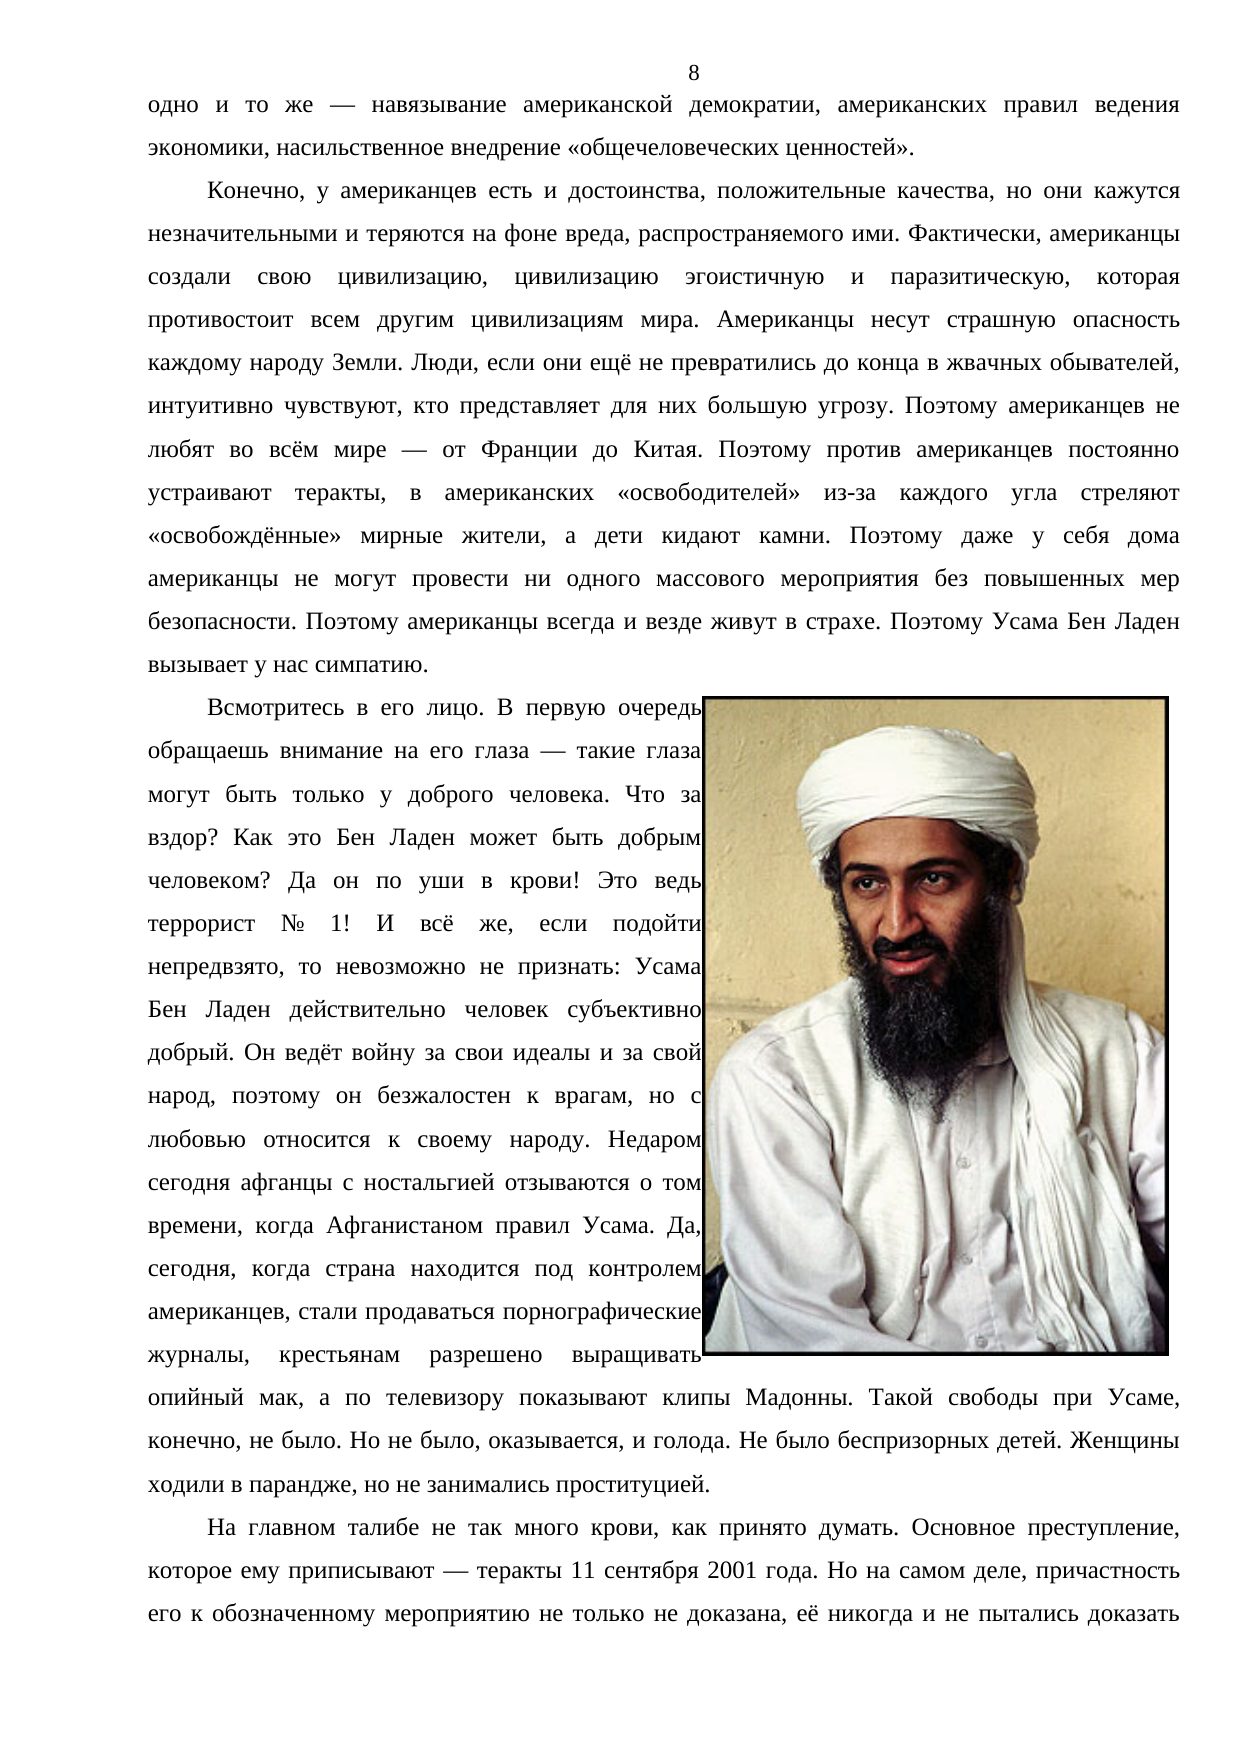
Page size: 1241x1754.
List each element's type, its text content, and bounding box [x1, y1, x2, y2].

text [148, 1512, 1181, 1627]
text Конечно, у американцев есть и достоинства, положительные качества, но они кажутся незначительными и теряются на фоне вреда, распространяемого ими. Фактически, американцы создали свою цивилизацию, цивилизацию эгоистичную и паразитическую, которая противостоит всем другим цивилизациям мира. Американцы несут страшную опасность каждому народу Земли. Люди, если они ещё не превратились до конца в жвачных обывателей, интуитивно чувствуют, кто представляет для них большую угрозу. Поэтому американцев не любят во всём мире — от Франции до Китая. Поэтому против американцев постоянно устраивают теракты, в американских «освободителей» из-за каждого угла стреляют «освобождённые» мирные жители, а дети кидают камни. Поэтому даже у себя дома американцы не могут провести ни одного массового мероприятия без повышенных мер безопасности. Поэтому американцы всегда и везде живут в страхе. Поэтому Усама Бен Ладен вызывает у нас симпатию. [148, 175, 1181, 678]
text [148, 89, 1181, 161]
picture [702, 696, 1169, 1356]
